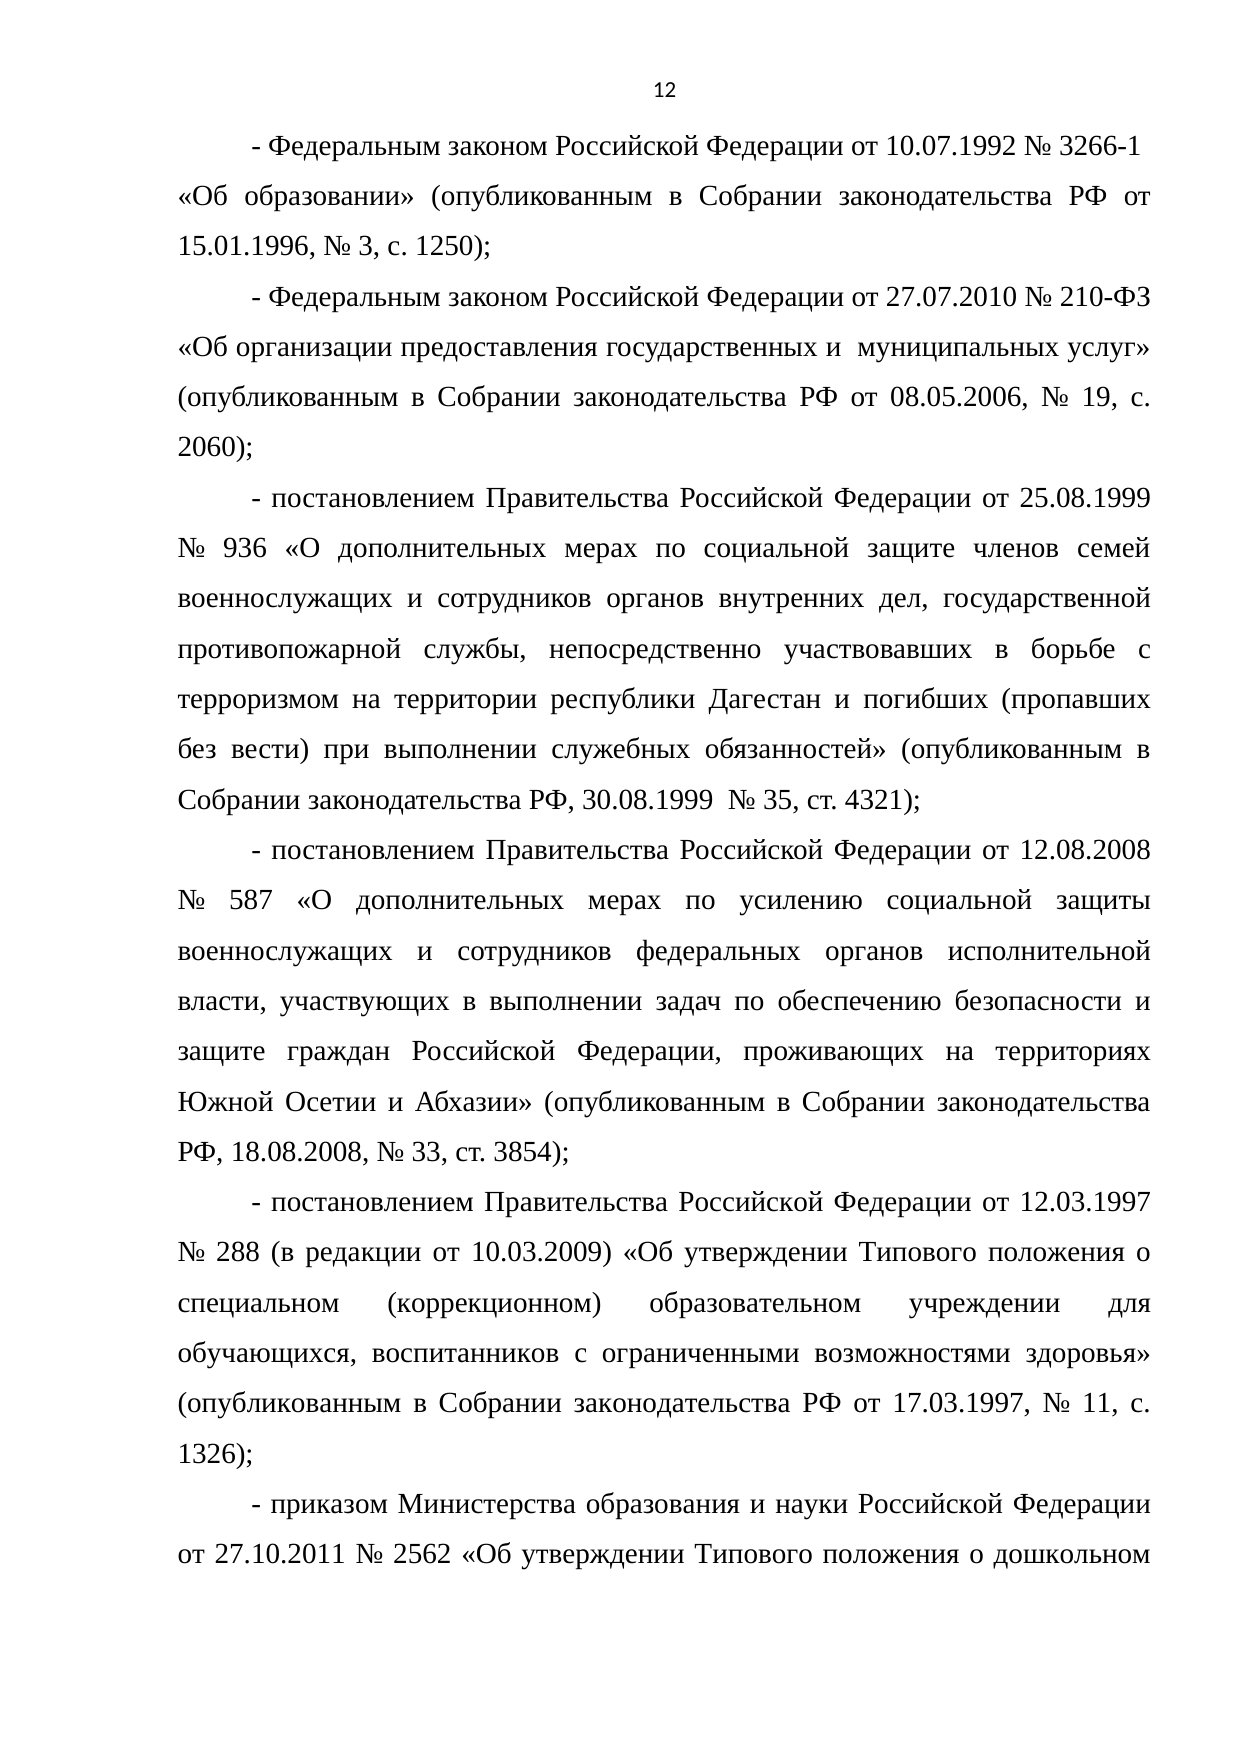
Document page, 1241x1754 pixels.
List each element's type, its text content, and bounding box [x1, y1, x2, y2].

text - постановлением Правительства Российской Федерации от 12.08.2008 № 587 «О дополнительных мерах по усилению социальной защиты военнослужащих и сотрудников федеральных органов исполнительной власти, участвующих в выполнении задач по обеспечению безопасности и защите граждан Российской Федерации, проживающих на территориях Южной Осетии и Абхазии» (опубликованным в Собрании законодательства РФ, 18.08.2008, № 33, ст. 3854); [177, 832, 1152, 1167]
text - Федеральным законом Российской Федерации от 10.07.1992 № 3266-1 «Об образовании» (опубликованным в Собрании законодательства РФ от 15.01.1996, № 3, с. 1250); [177, 128, 1152, 262]
text - Федеральным законом Российской Федерации от 27.07.2010 № 210-ФЗ «Об организации предоставления государственных и муниципальных услуг» (опубликованным в Собрании законодательства РФ от 08.05.2006, № 19, с. 2060); [177, 279, 1152, 463]
title - постановлением Правительства Российской Федерации от 12.03.1997 № 288 (в редакции от 10.03.2009) «Об утверждении Типового положения о специальном (коррекционном) образовательном учреждении для обучающихся, воспитанников с ограниченными возможностями здоровья» (опубликованным в Собрании законодательства РФ от 17.03.1997, № 11, с. 1326); [177, 1184, 1152, 1469]
text - постановлением Правительства Российской Федерации от 25.08.1999 № 936 «О дополнительных мерах по социальной защите членов семей военнослужащих и сотрудников органов внутренних дел, государственной противопожарной службы, непосредственно участвовавших в борьбе с терроризмом на территории республики Дагестан и погибших (пропавших без вести) при выполнении служебных обязанностей» (опубликованным в Собрании законодательства РФ, 30.08.1999 № 35, ст. 4321); [177, 480, 1152, 815]
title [177, 1486, 1152, 1570]
